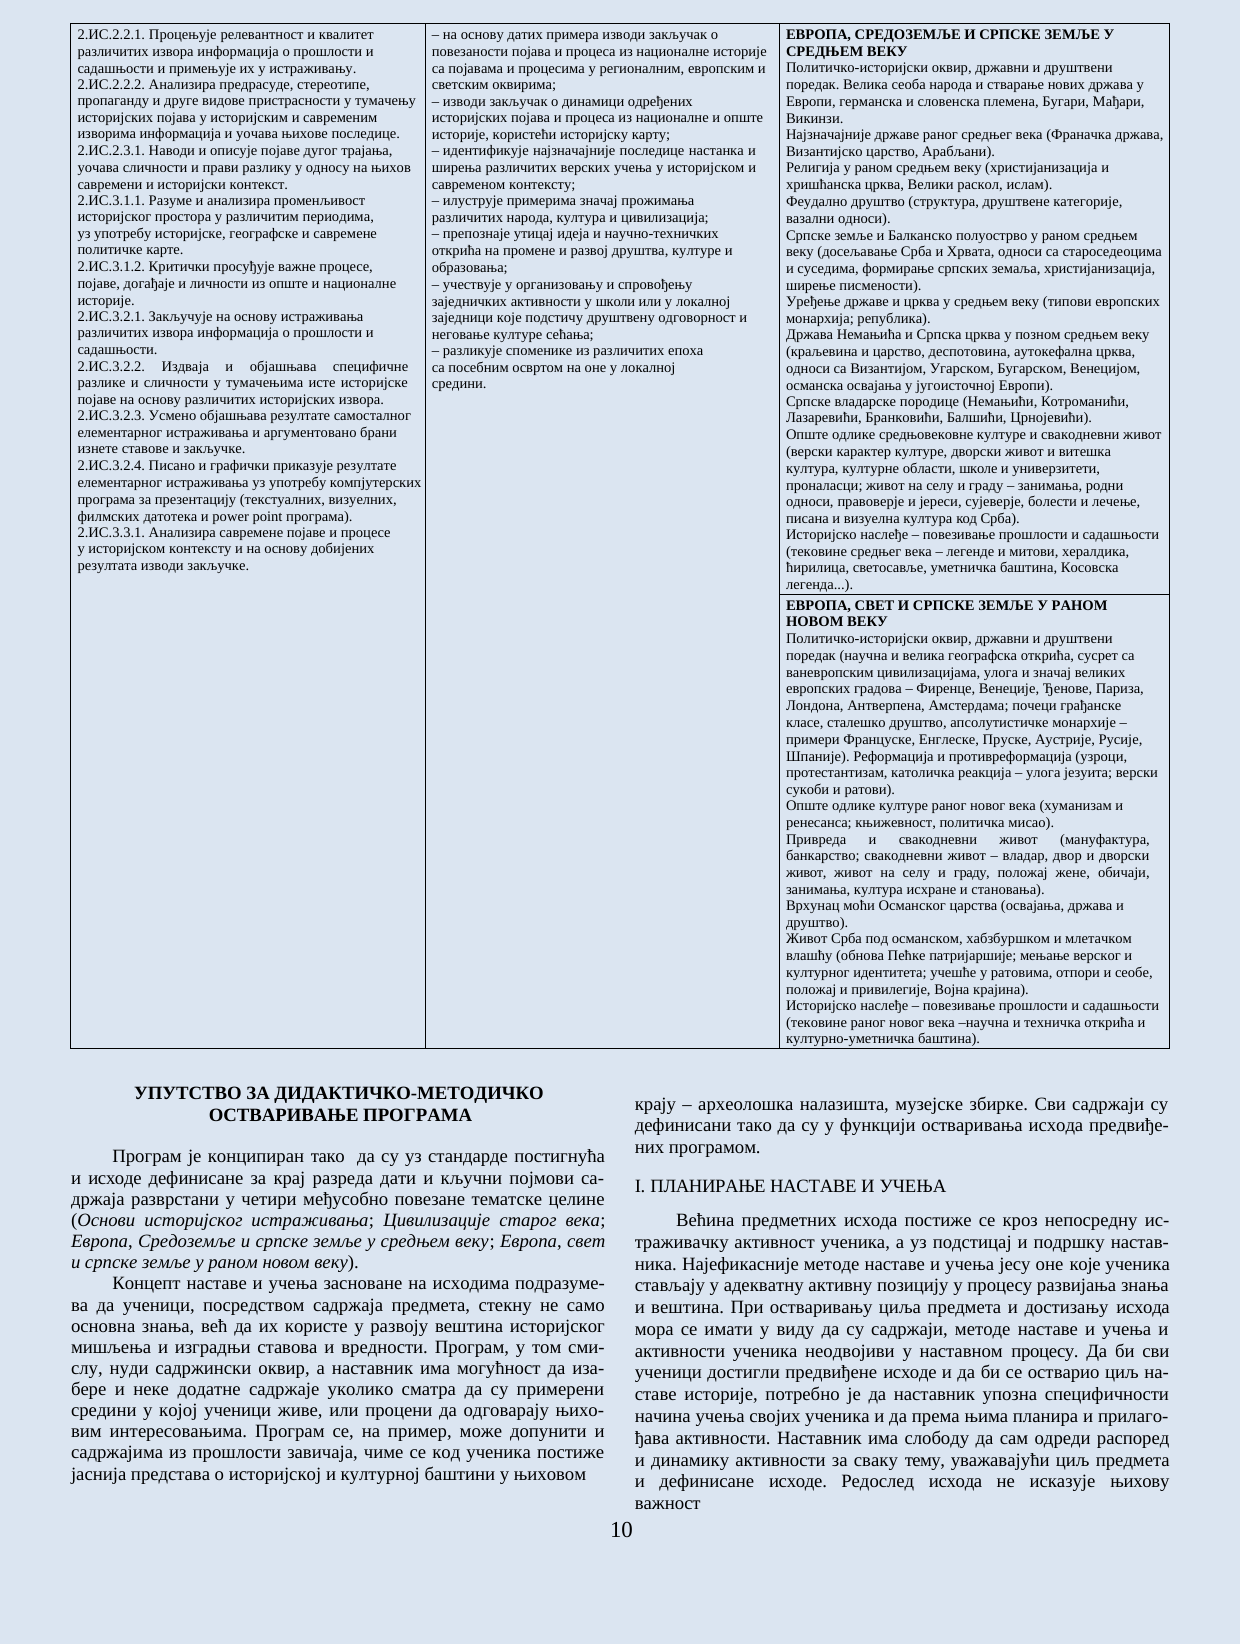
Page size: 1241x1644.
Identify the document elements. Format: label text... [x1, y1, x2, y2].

table_header 2.ИС.2.2.1. Процењује релевантност и квалитет различитих извора информација о прошлости и садашњости и примењује их у истраживању. 2.ИС.2.2.2. Анализира предрасуде, стереотипе, пропаганду и друге видове пристрасности у тумачењу историјских појава у историјским и савременим изворима информација и уочава њихове последице. 2.ИС.2.3.1. Наводи и описује појаве дугог трајања, уочава сличности и прави разлику у односу на њихов савремени и историјски контекст. 2.ИС.3.1.1. Разуме и анализира променљивост историјског простора у различитим периодима, уз употребу историјске, географске и савремене политичке карте. 2.ИС.3.1.2. Критички просуђује важне процесе, појаве, догађаје и личности из опште и националне историје. 2.ИС.3.2.1. Закључује на основу истраживања различитих извора информација о прошлости и садашњости. 2.ИС.3.2.2. Издваја и објашњава специфичне разлике и сличности у тумачењима исте историјске појаве на основу различитих историјских извора. 2.ИС.3.2.3. Усмено објашњава резултате самосталног елементарног истраживања и аргументовано брани изнете ставове и закључке. 2.ИС.3.2.4. Писано и графички приказује резултате елементарног истраживања уз употребу компјутерских програма за презентацију (текстуалних, визуелних, филмских датотека и power point програма). 2.ИС.3.3.1. Анализира савремене појаве и процесе у историјском контексту и на основу добијених резултата изводи закључке. [71, 24, 425, 1047]
table_header на основу датих примера изводи закључак о повезаности појава и процеса из националне историје са појавама и процесима у регионалним, европским и светским оквирима; изводи закључак о динамици одређених историјских појава и процеса из националне и опште историје, користећи историјску карту; идентификује најзначајније последице настанка и ширења различитих верских учења у историјском и савременом контексту; илуструје примерима значај прожимања различитих народа, култура и цивилизација; препознаје утицај идеја и научно-техничких открића на промене и развој друштва, културе и образовања; учествује у организовању и спровођењу заједничких активности у школи или у локалној заједници које подстичу друштвену одговорност и неговање културе сећања; разликује споменике из различитих епоха са посебним освртом на оне у локалној средини. [426, 24, 779, 1047]
table_header ЕВРОПА, СРЕДОЗЕМЉЕ И СРПСКЕ ЗЕМЉЕ У СРЕДЊЕМ ВЕКУ Политичко-историјски оквир, државни и друштвени поредак. Велика сеоба народа и стварање нових држава у Европи, германска и словенска племена, Бугари, Мађари, Викинзи. Најзначајније државе раног средњег века (Франачка држава, Византијско царство, Арабљани). Религија у раном средњем веку (христијанизација и хришћанска црква, Велики раскол, ислам). Феудално друштво (структура, друштвене категорије, вазални односи). Српске земље и Балканско полуострво у раном средњем веку (досељавање Срба и Хрвата, односи са староседеоцима и суседима, формирање српских земаља, христијанизација, ширење писмености). Уређење државе и црква у средњем веку (типови европских монархија; република). Држава Немањића и Српска црква у позном средњем веку (краљевина и царство, деспотовина, аутокефална црква, односи са Византијом, Угарском, Бугарском, Венецијом, османска освајања у југоисточној Европи). Српске владарске породице (Немањићи, Котроманићи, Лазаревићи, Бранковићи, Балшићи, Црнојевићи). Опште одлике средњовековне културе и свакодневни живот (верски карактер културе, дворски живот и витешка култура, културне области, школе и универзитети, проналасци; живот на селу и граду – занимања, родни односи, правоверје и јереси, сујеверје, болести и лечење, писана и визуелна култура код Срба). Историјско наслеђе – повезивање прошлости и садашњости (тековине средњег века – легенде и митови, хералдика, ћирилица, светосавље, уметничка баштина, Косовска легенда...). [780, 24, 1169, 593]
table_cell ЕВРОПА, СВЕТ И СРПСКЕ ЗЕМЉЕ У РАНОМ НОВОМ ВЕКУ Политичко-историјски оквир, државни и друштвени поредак (научна и велика географска открића, сусрет са ваневропским цивилизацијама, улога и значај великих европских градова – Фиренце, Венеције, Ђенове, Париза, Лондона, Антверпена, Амстердама; почеци грађанске класе, сталешко друштво, апсолутистичке монархије – примери Француске, Енглеске, Пруске, Аустрије, Русије, Шпаније). Реформација и противреформација (узроци, протестантизам, католичка реакција – улога језуита; верски сукоби и ратови). Опште одлике културе раног новог века (хуманизам и ренесанса; књижевност, политичка мисао). Привреда и свакодневни живот (мануфактура, банкарство; свакодневни живот – владар, двор и дворски живот, живот на селу и граду, положај жене, обичаји, занимања, култура исхране и становања). Врхунац моћи Османског царства (освајања, држава и друштво). Живот Срба под османском, хабзбуршком и млетачком влашћу (обнова Пећке патријаршије; мењање верског и културног идентитета; учешће у ратовима, отпори и сеобе, положај и привилегије, Војна крајина). Историјско наслеђе – повезивање прошлости и садашњости (тековине раног новог века –научна и техничка открића и културно-уметничка баштина). [780, 595, 1169, 1047]
text Програм је конципиран тако да су уз стандарде постигнућа и исходе дефинисане за крај разреда дати и кључни појмови са- држаја разврстани у четири међусобно повезане тематске целине (Основи историјског истраживања; Цивилизације старог века; Европа, Средоземље и српске земље у средњем веку; Европа, свет и српске земље у раном новом веку). [71, 1146, 605, 1273]
text Концепт наставе и учења засноване на исходима подразуме- ва да ученици, посредством садржаја предмета, стекну не само основна знања, већ да их користе у развоју вештина историјског мишљења и изградњи ставова и вредности. Програм, у том сми- слу, нуди садржински оквир, а наставник има могућност да иза- бере и неке додатне садржаје уколико сматра да су примерени средини у којој ученици живе, или процени да одговарају њихо- вим интересовањима. Програм се, на пример, може допунити и садржајима из прошлости завичаја, чиме се код ученика постиже јаснија представа о историјској и културној баштини у њиховом [71, 1273, 605, 1484]
text Већина предметних исхода постиже се кроз непосредну ис- траживачку активност ученика, а уз подстицај и подршку настав- ника. Најефикасније методе наставе и учења јесу оне које ученика стављају у адекватну активну позицију у процесу развијања знања и вештина. При остваривању циља предмета и достизању исхода мора се имати у виду да су садржаји, методе наставе и учења и активности ученика неодвојиви у наставном процесу. Да би сви ученици достигли предвиђене исходе и да би се остварио циљ на- ставе историје, потребно је да наставник упозна специфичности начина учења својих ученика и да према њима планира и прилаго- ђава активности. Наставник има слободу да сам одреди распоред и динамику активности за сваку тему, уважавајући циљ предмета и дефинисане исходе. Редослед исхода не исказује њихову важност [634, 1209, 1170, 1514]
subtitle УПУТСТВО ЗА ДИДАКТИЧКО-МЕТОДИЧКО ОСТВАРИВАЊЕ ПРОГРАМА [134, 1083, 609, 1125]
list ПЛАНИРАЊЕ НАСТАВЕ И УЧЕЊА [634, 1175, 1182, 1197]
text крају – археолошка налазишта, музејске збирке. Сви садржаји су дефинисани тако да су у функцији остваривања исхода предвиђе- них програмом. [634, 1092, 1170, 1158]
